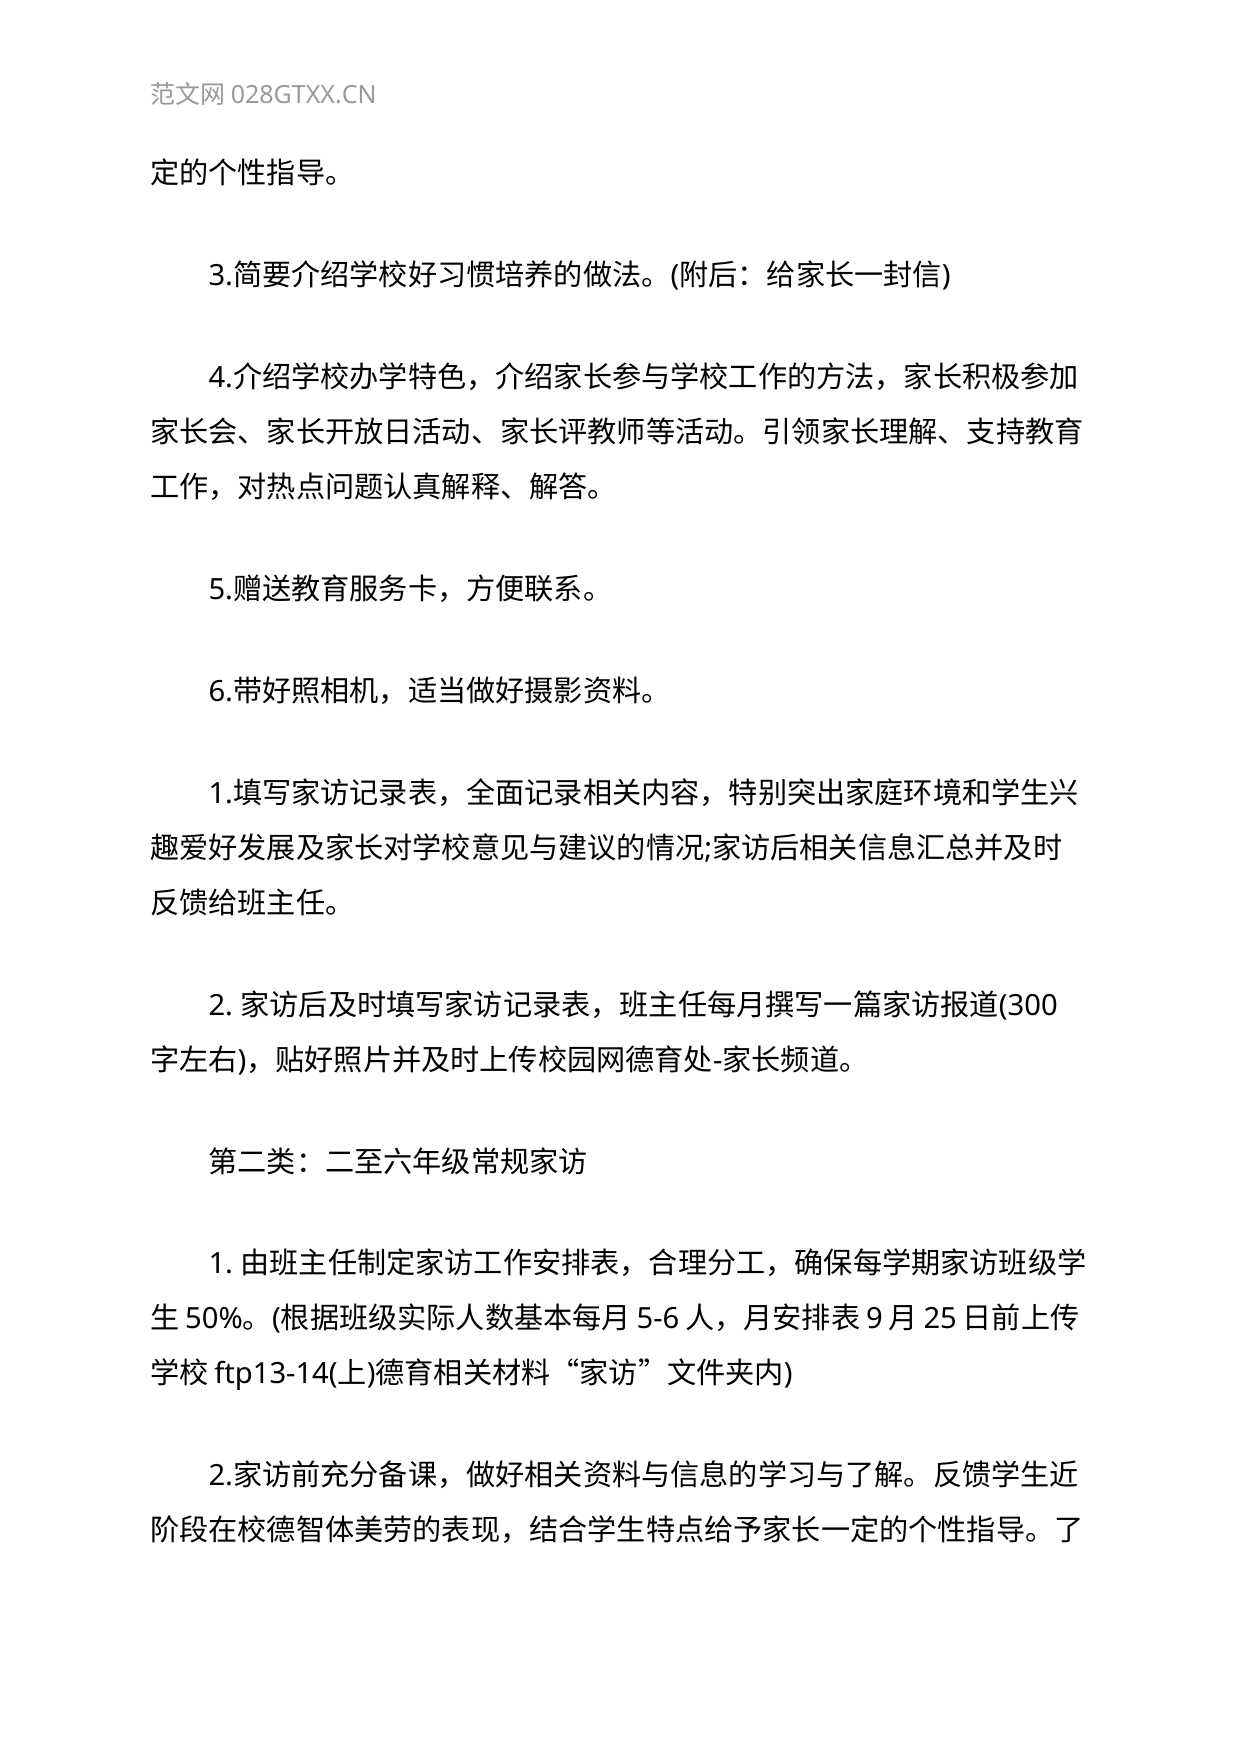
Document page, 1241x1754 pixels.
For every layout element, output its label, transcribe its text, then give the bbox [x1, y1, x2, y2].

text 4.介绍学校办学特色，介绍家长参与学校工作的方法，家长积极参加家长会、家长开放日活动、家长评教师等活动。引领家长理解、支持教育工作，对热点问题认真解释、解答。 [150, 354, 1090, 506]
text 1. 由班主任制定家访工作安排表，合理分工，确保每学期家访班级学生50%。(根据班级实际人数基本每月5-6人，月安排表9月25日前上传学校ftp13-14(上)德育相关材料“家访”文件夹内) [150, 1240, 1090, 1392]
text 第二类：二至六年级常规家访 [150, 1138, 1090, 1180]
text 6.带好照相机，适当做好摄影资料。 [150, 667, 1090, 710]
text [150, 1452, 1090, 1549]
text 2. 家访后及时填写家访记录表，班主任每月撰写一篇家访报道(300字左右)，贴好照片并及时上传校园网德育处-家长频道。 [150, 981, 1090, 1078]
text 1.填写家访记录表，全面记录相关内容，特别突出家庭环境和学生兴趣爱好发展及家长对学校意见与建议的情况;家访后相关信息汇总并及时反馈给班主任。 [150, 769, 1090, 922]
text 3.简要介绍学校好习惯培养的做法。(附后：给家长一封信) [150, 252, 1090, 294]
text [150, 150, 1090, 192]
text 5.赠送教育服务卡，方便联系。 [150, 565, 1090, 608]
